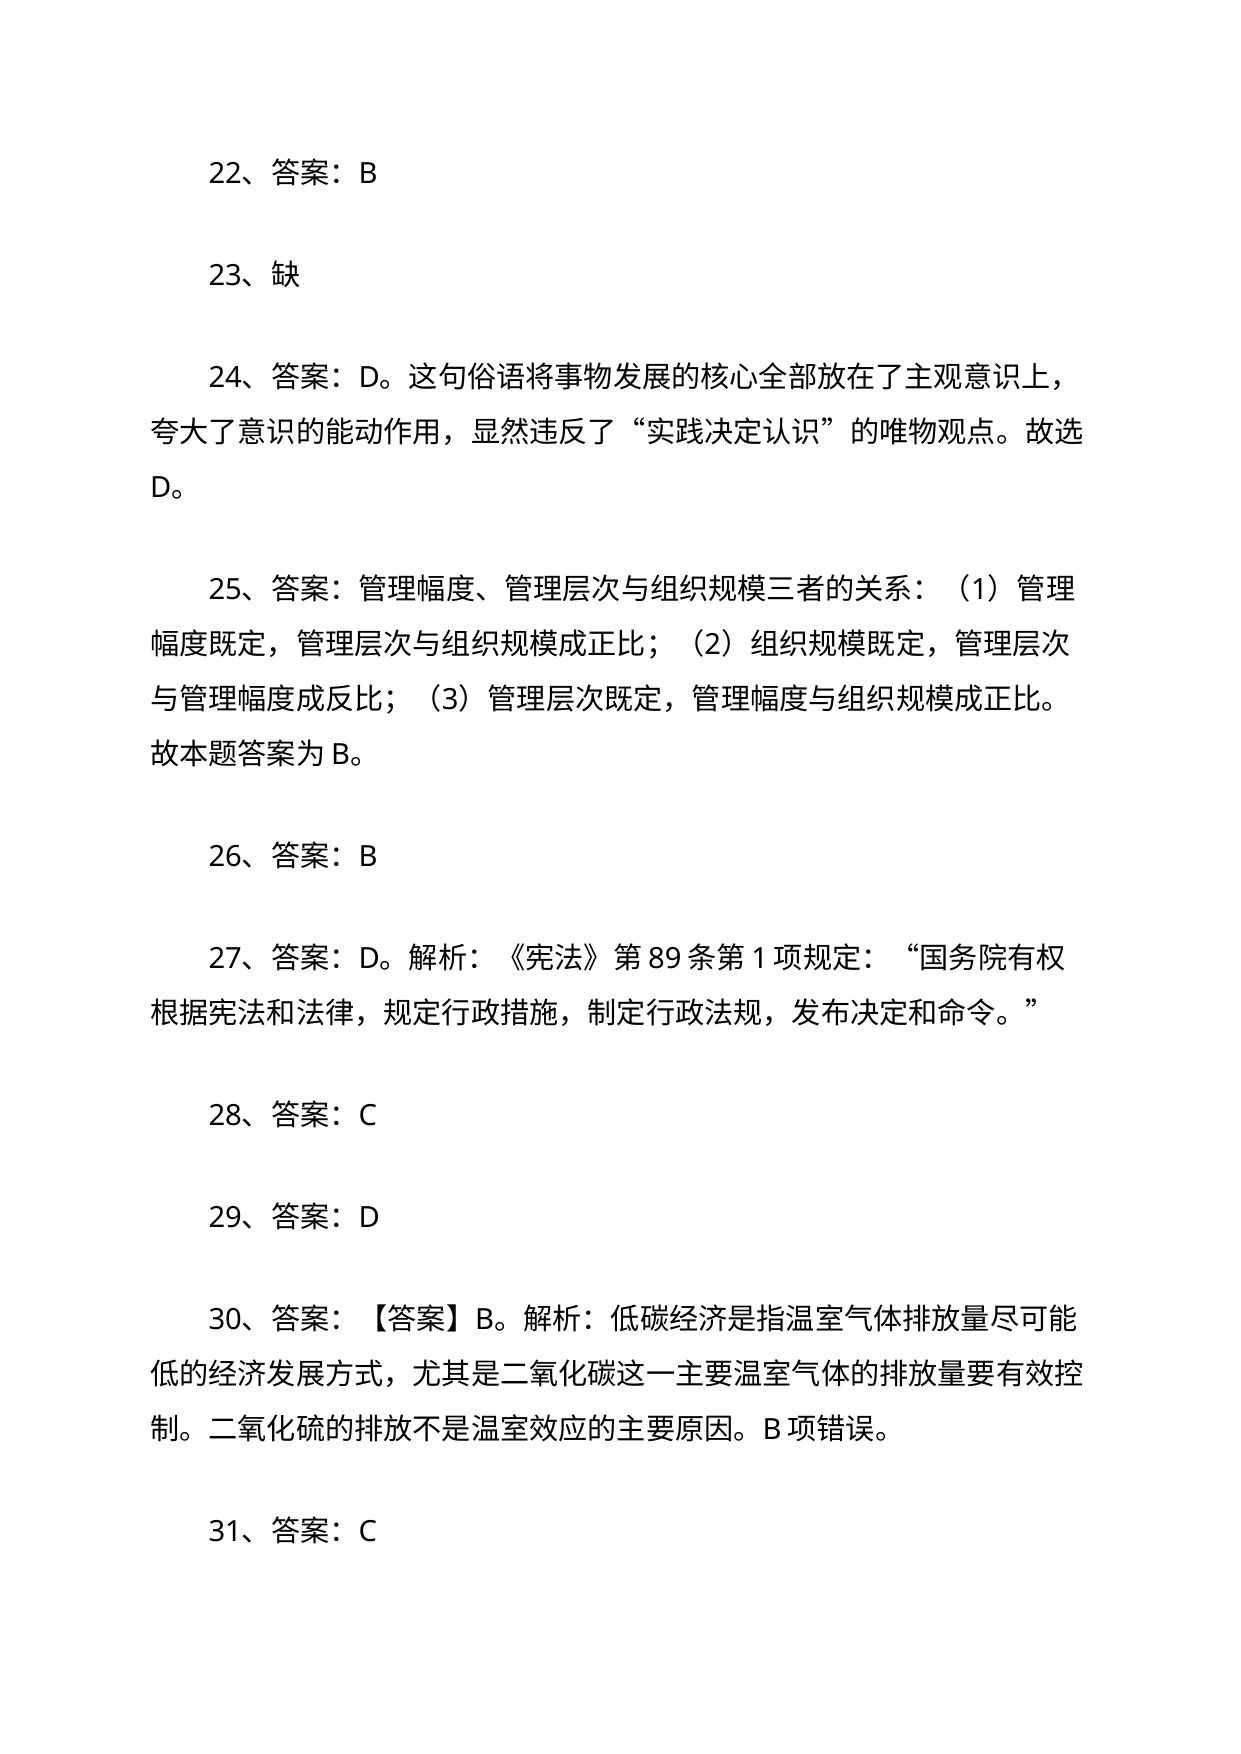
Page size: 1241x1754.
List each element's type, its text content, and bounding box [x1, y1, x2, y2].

text 22、答案：B [150, 150, 1090, 192]
text 27、答案：D。解析：《宪法》第89条第1项规定：“国务院有权根据宪法和法律，规定行政措施，制定行政法规，发布决定和命令。” [150, 935, 1090, 1032]
text 25、答案：管理幅度、管理层次与组织规模三者的关系：（1）管理幅度既定，管理层次与组织规模成正比；（2）组织规模既定，管理层次与管理幅度成反比；（3）管理层次既定，管理幅度与组织规模成正比。故本题答案为B。 [150, 566, 1090, 773]
text 29、答案：D [150, 1193, 1090, 1236]
text 30、答案：【答案】B。解析：低碳经济是指温室气体排放量尽可能低的经济发展方式，尤其是二氧化碳这一主要温室气体的排放量要有效控制。二氧化硫的排放不是温室效应的主要原因。B项错误。 [150, 1296, 1090, 1448]
text 23、缺 [150, 252, 1090, 294]
text 26、答案：B [150, 833, 1090, 875]
text 28、答案：C [150, 1092, 1090, 1134]
text 24、答案：D。这句俗语将事物发展的核心全部放在了主观意识上，夸大了意识的能动作用，显然违反了“实践决定认识”的唯物观点。故选D。 [150, 354, 1090, 506]
text 31、答案：C [150, 1507, 1090, 1550]
